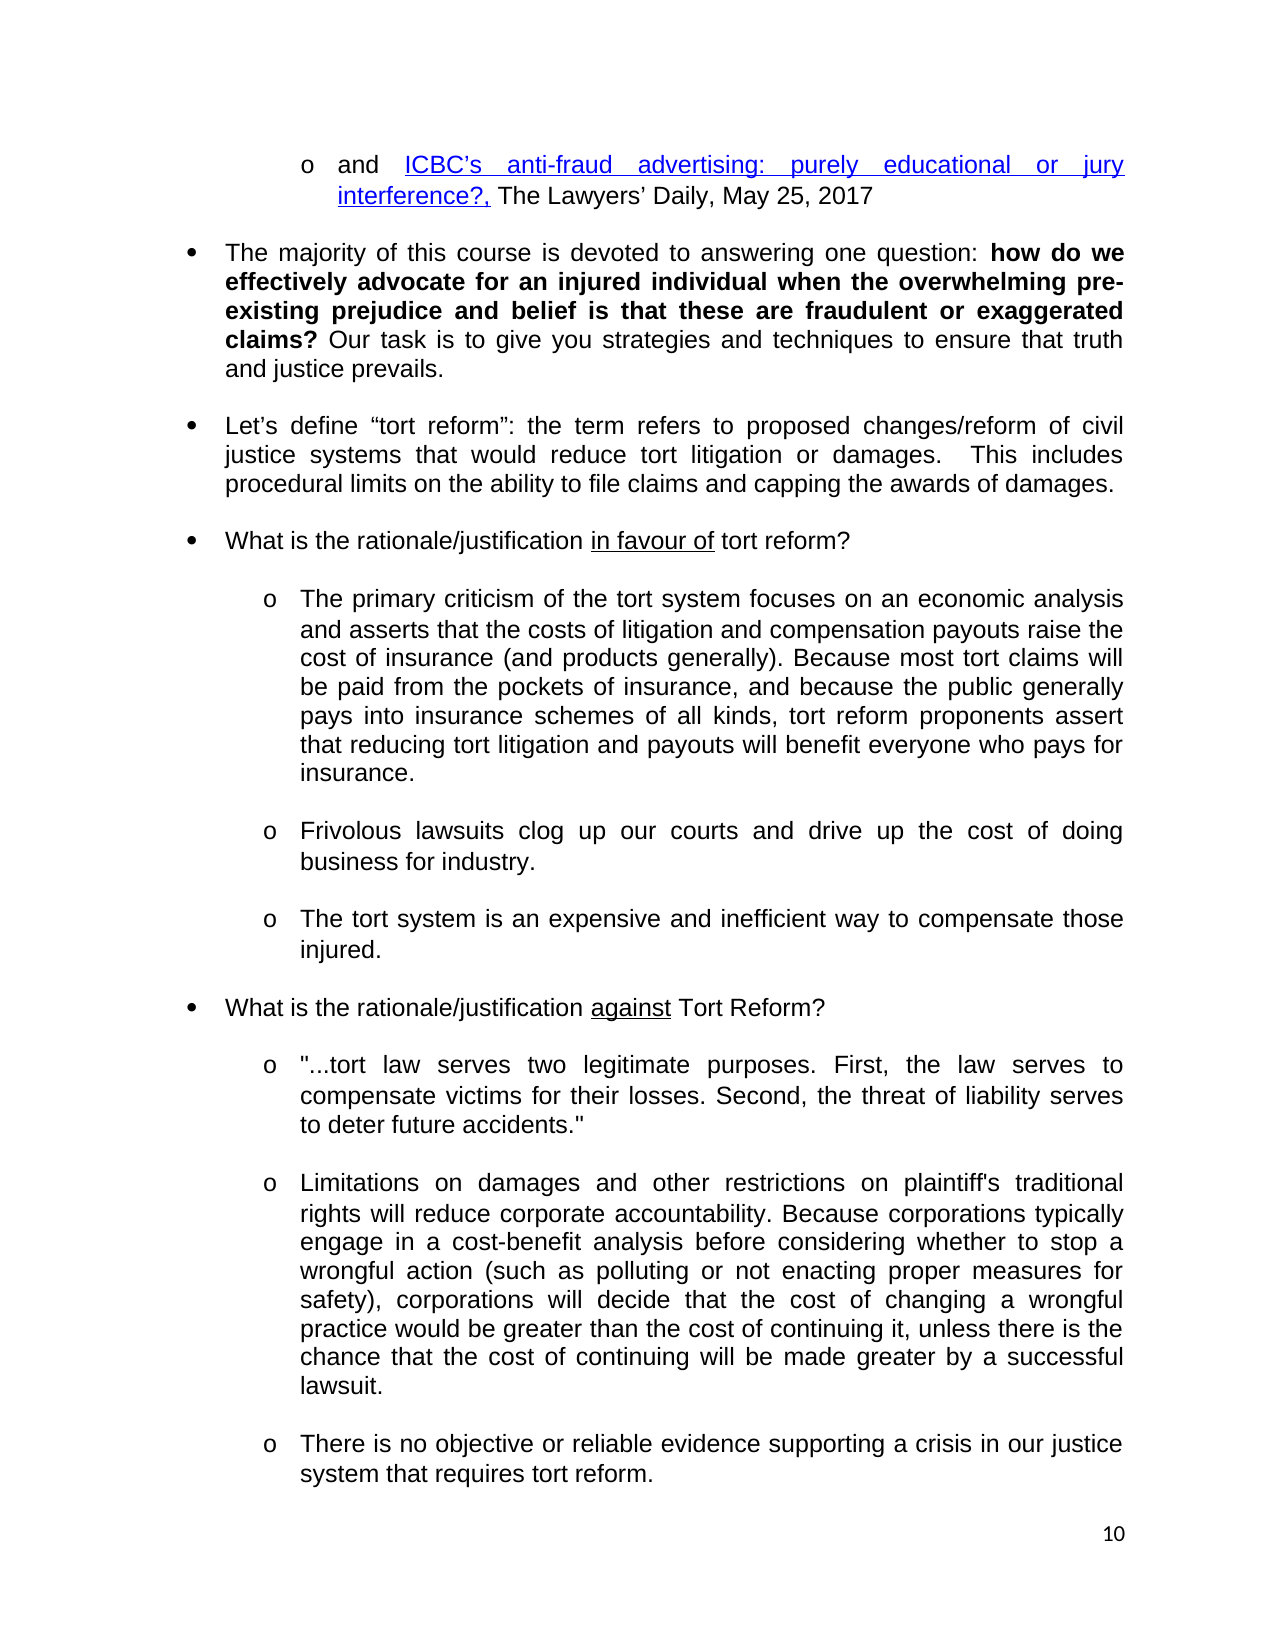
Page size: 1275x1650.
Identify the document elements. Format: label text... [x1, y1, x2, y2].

list Let’s define “tort reform”: the term refers to proposed changes/reform of civil justice systems that would reduce tort litigation or damages. This includes procedural limits on the ability to file claims and capping the awards of damages. [187, 411, 1125, 497]
list The tort system is an expensive and inefficient way to compensate those injured. [262, 904, 1125, 964]
list and ICBC’s anti-fraud advertising: purely educational or jury interference?, The Lawyers’ Daily, May 25, 2017 [300, 150, 1125, 210]
list Frivolous lawsuits clog up our courts and drive up the cost of doing business for industry. [262, 816, 1125, 876]
list There is no objective or reliable evidence supporting a crisis in our justice system that requires tort reform. [262, 1428, 1125, 1488]
list Limitations on damages and other restrictions on plaintiff's traditional rights will reduce corporate accountability. Because corporations typically engage in a cost-benefit analysis before considering whether to stop a wrongful action (such as polluting or not enacting proper measures for safety), corporations will decide that the cost of changing a wrongful practice would be greater than the cost of continuing it, unless there is the chance that the cost of continuing will be made greater by a successful lawsuit. [262, 1168, 1125, 1400]
list The majority of this course is devoted to answering one question: how do we effectively advocate for an injured individual when the overwhelming pre-existing prejudice and belief is that these are fraudulent or exaggerated claims? Our task is to give you strategies and techniques to ensure that truth and justice prevails. [187, 238, 1125, 382]
list What is the rationale/justification in favour of tort reform? [187, 526, 1125, 555]
list "...tort law serves two legitimate purposes. First, the law serves to compensate victims for their losses. Second, the threat of liability serves to deter future accidents." [262, 1050, 1125, 1139]
list The primary criticism of the tort system focuses on an economic analysis and asserts that the costs of litigation and compensation payouts raise the cost of insurance (and products generally). Because most tort claims will be paid from the pockets of insurance, and because the public generally pays into insurance schemes of all kinds, tort reform proponents assert that reducing tort litigation and payouts will benefit everyone who pays for insurance. [262, 584, 1125, 787]
list What is the rationale/justification against Tort Reform? [187, 993, 1125, 1022]
